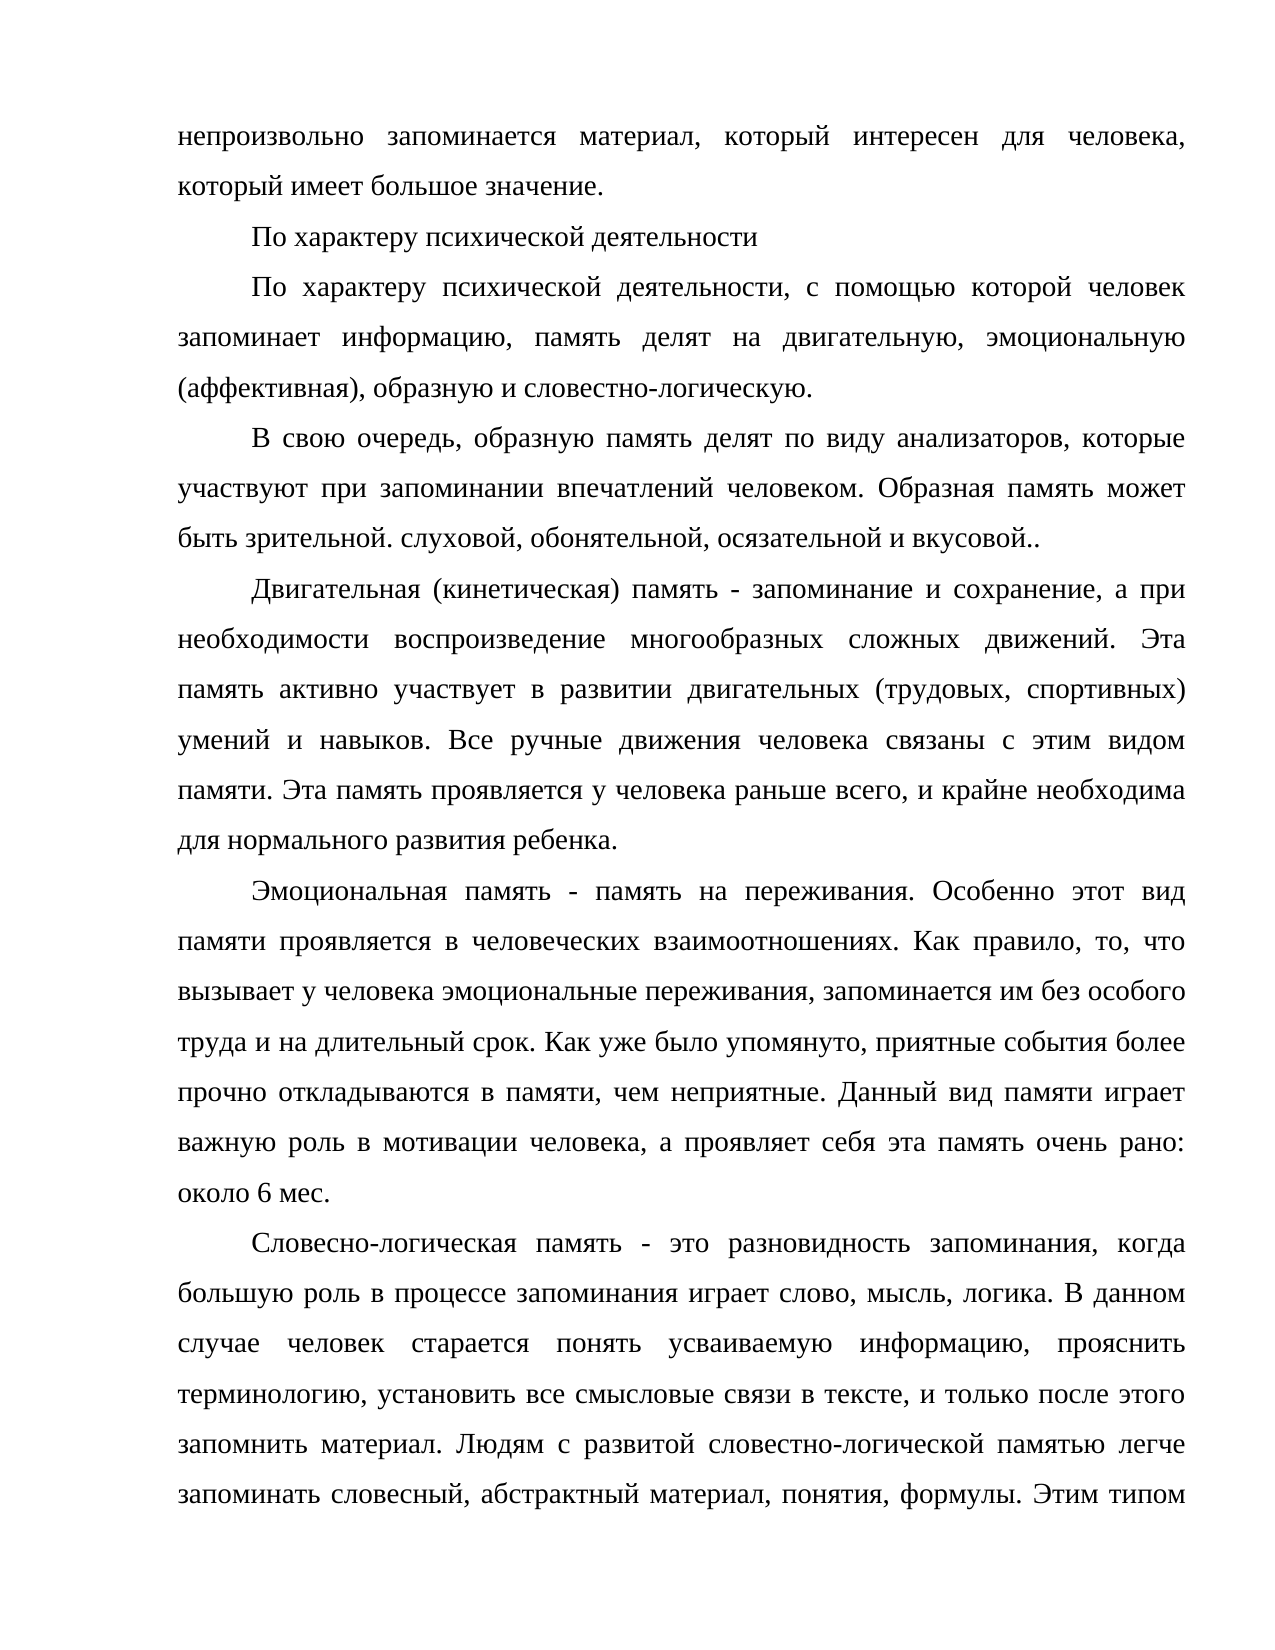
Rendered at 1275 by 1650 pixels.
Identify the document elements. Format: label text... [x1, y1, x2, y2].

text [177, 118, 1186, 202]
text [177, 1225, 1186, 1510]
text В свою очередь, образную память делят по виду анализаторов, которые участвуют при запоминании впечатлений человеком. Образная память может быть зрительной. слуховой, обонятельной, осязательной и вкусовой.. [177, 420, 1186, 554]
text По характеру психической деятельности, с помощью которой человек запоминает информацию, память делят на двигательную, эмоциональную (аффективная), образную и словестно-логическую. [177, 269, 1186, 403]
text По характеру психической деятельности [177, 219, 1186, 252]
text Эмоциональная память - память на переживания. Особенно этот вид памяти проявляется в человеческих взаимоотношениях. Как правило, то, что вызывает у человека эмоциональные переживания, запоминается им без особого труда и на длительный срок. Как уже было упомянуто, приятные события более прочно откладываются в памяти, чем неприятные. Данный вид памяти играет важную роль в мотивации человека, а проявляет себя эта память очень рано: около 6 мес. [177, 873, 1186, 1208]
text Двигательная (кинетическая) память - запоминание и сохранение, а при необходимости воспроизведение многообразных сложных движений. Эта память активно участвует в развитии двигательных (трудовых, спортивных) умений и навыков. Все ручные движения человека связаны с этим видом памяти. Эта память проявляется у человека раньше всего, и крайне необходима для нормального развития ребенка. [177, 571, 1186, 856]
